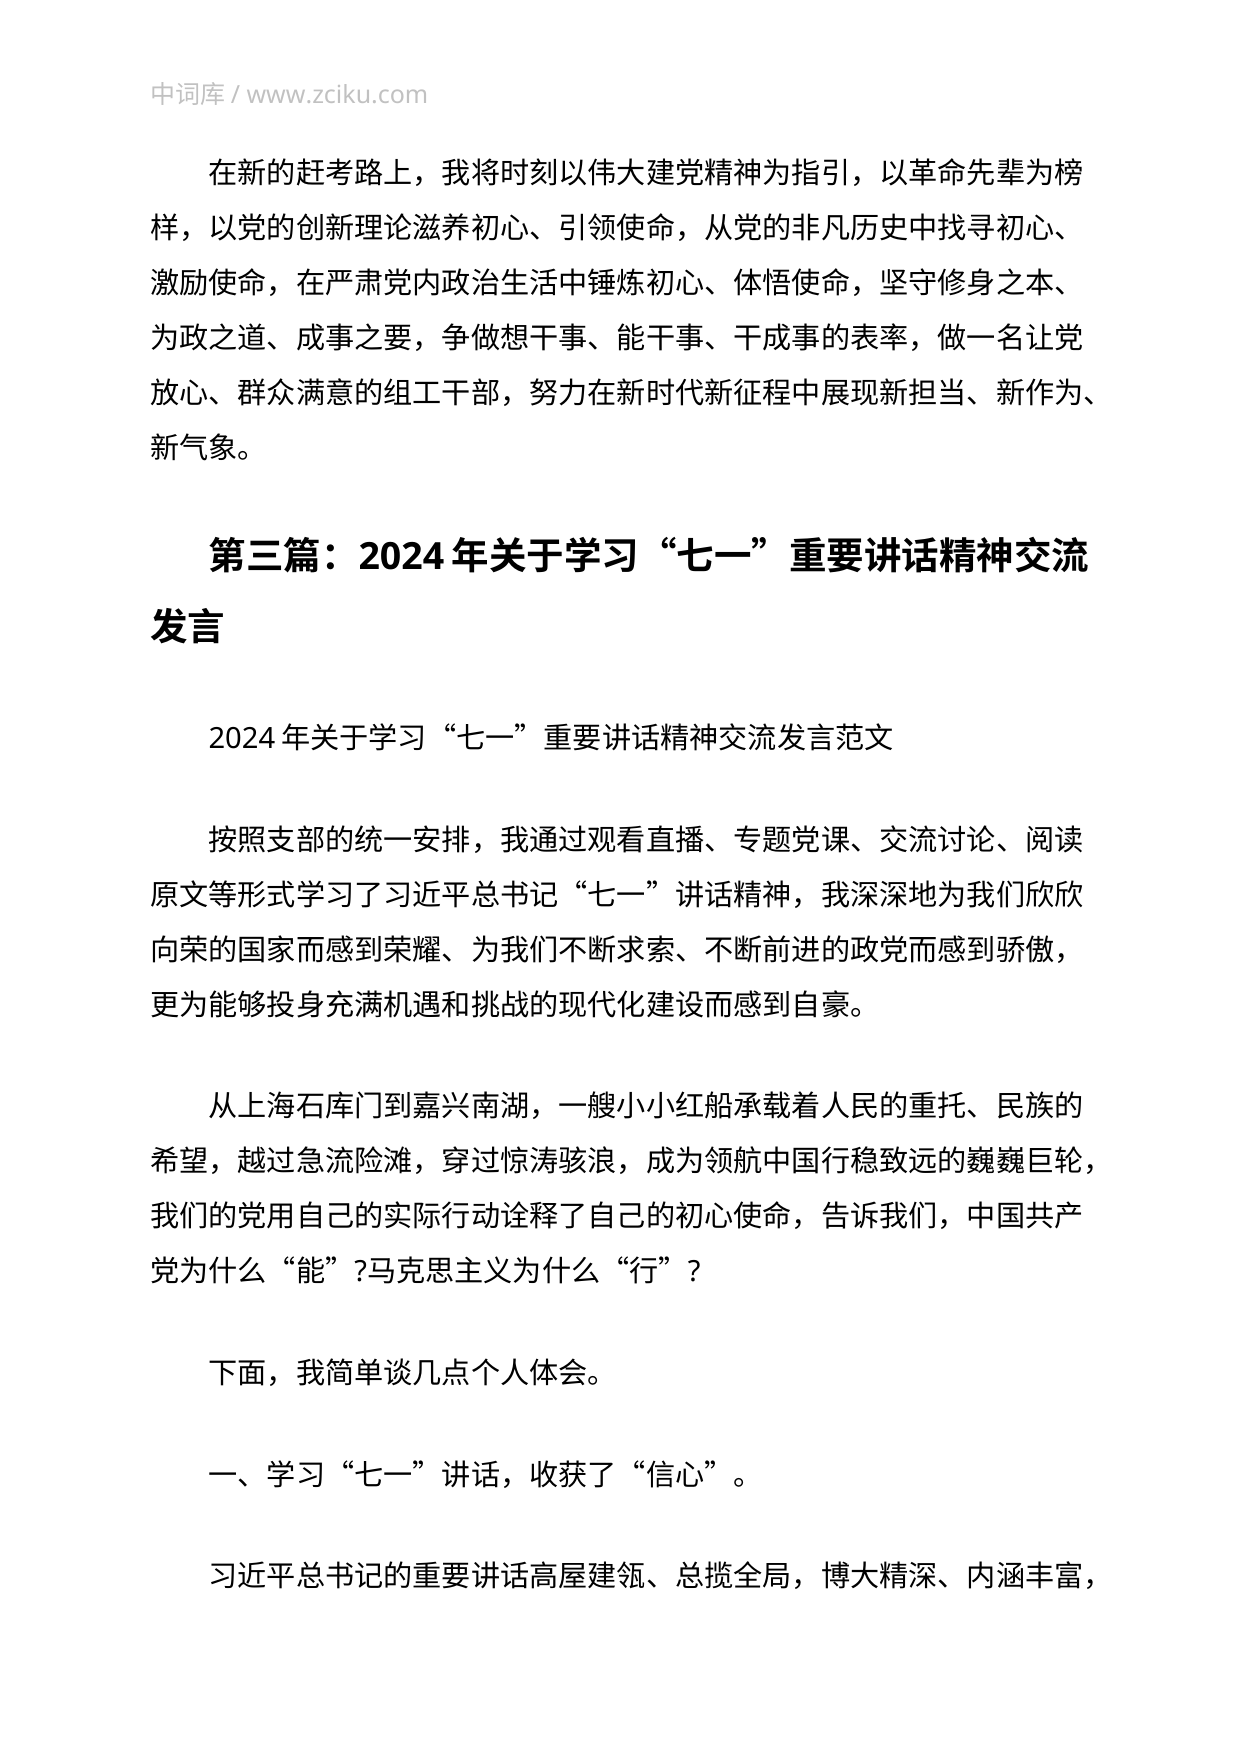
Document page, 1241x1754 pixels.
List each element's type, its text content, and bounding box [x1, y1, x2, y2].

text 第三篇：2024年关于学习“七一”重要讲话精神交流发言 [150, 526, 1090, 651]
text 从上海石库门到嘉兴南湖，一艘小小红船承载着人民的重托、民族的希望，越过急流险滩，穿过惊涛骇浪，成为领航中国行稳致远的巍巍巨轮，我们的党用自己的实际行动诠释了自己的初心使命，告诉我们，中国共产党为什么“能”?马克思主义为什么“行”? [150, 1083, 1090, 1290]
text 按照支部的统一安排，我通过观看直播、专题党课、交流讨论、阅读原文等形式学习了习近平总书记“七一”讲话精神，我深深地为我们欣欣向荣的国家而感到荣耀、为我们不断求索、不断前进的政党而感到骄傲，更为能够投身充满机遇和挑战的现代化建设而感到自豪。 [150, 816, 1090, 1023]
text 2024年关于学习“七一”重要讲话精神交流发言范文 [150, 714, 1090, 757]
text 下面，我简单谈几点个人体会。 [150, 1349, 1090, 1392]
text 一、学习“七一”讲话，收获了“信心”。 [150, 1451, 1090, 1493]
text 在新的赶考路上，我将时刻以伟大建党精神为指引，以革命先辈为榜样，以党的创新理论滋养初心、引领使命，从党的非凡历史中找寻初心、激励使命，在严肃党内政治生活中锤炼初心、体悟使命，坚守修身之本、为政之道、成事之要，争做想干事、能干事、干成事的表率，做一名让党放心、群众满意的组工干部，努力在新时代新征程中展现新担当、新作为、新气象。 [150, 150, 1090, 467]
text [150, 1553, 1090, 1595]
